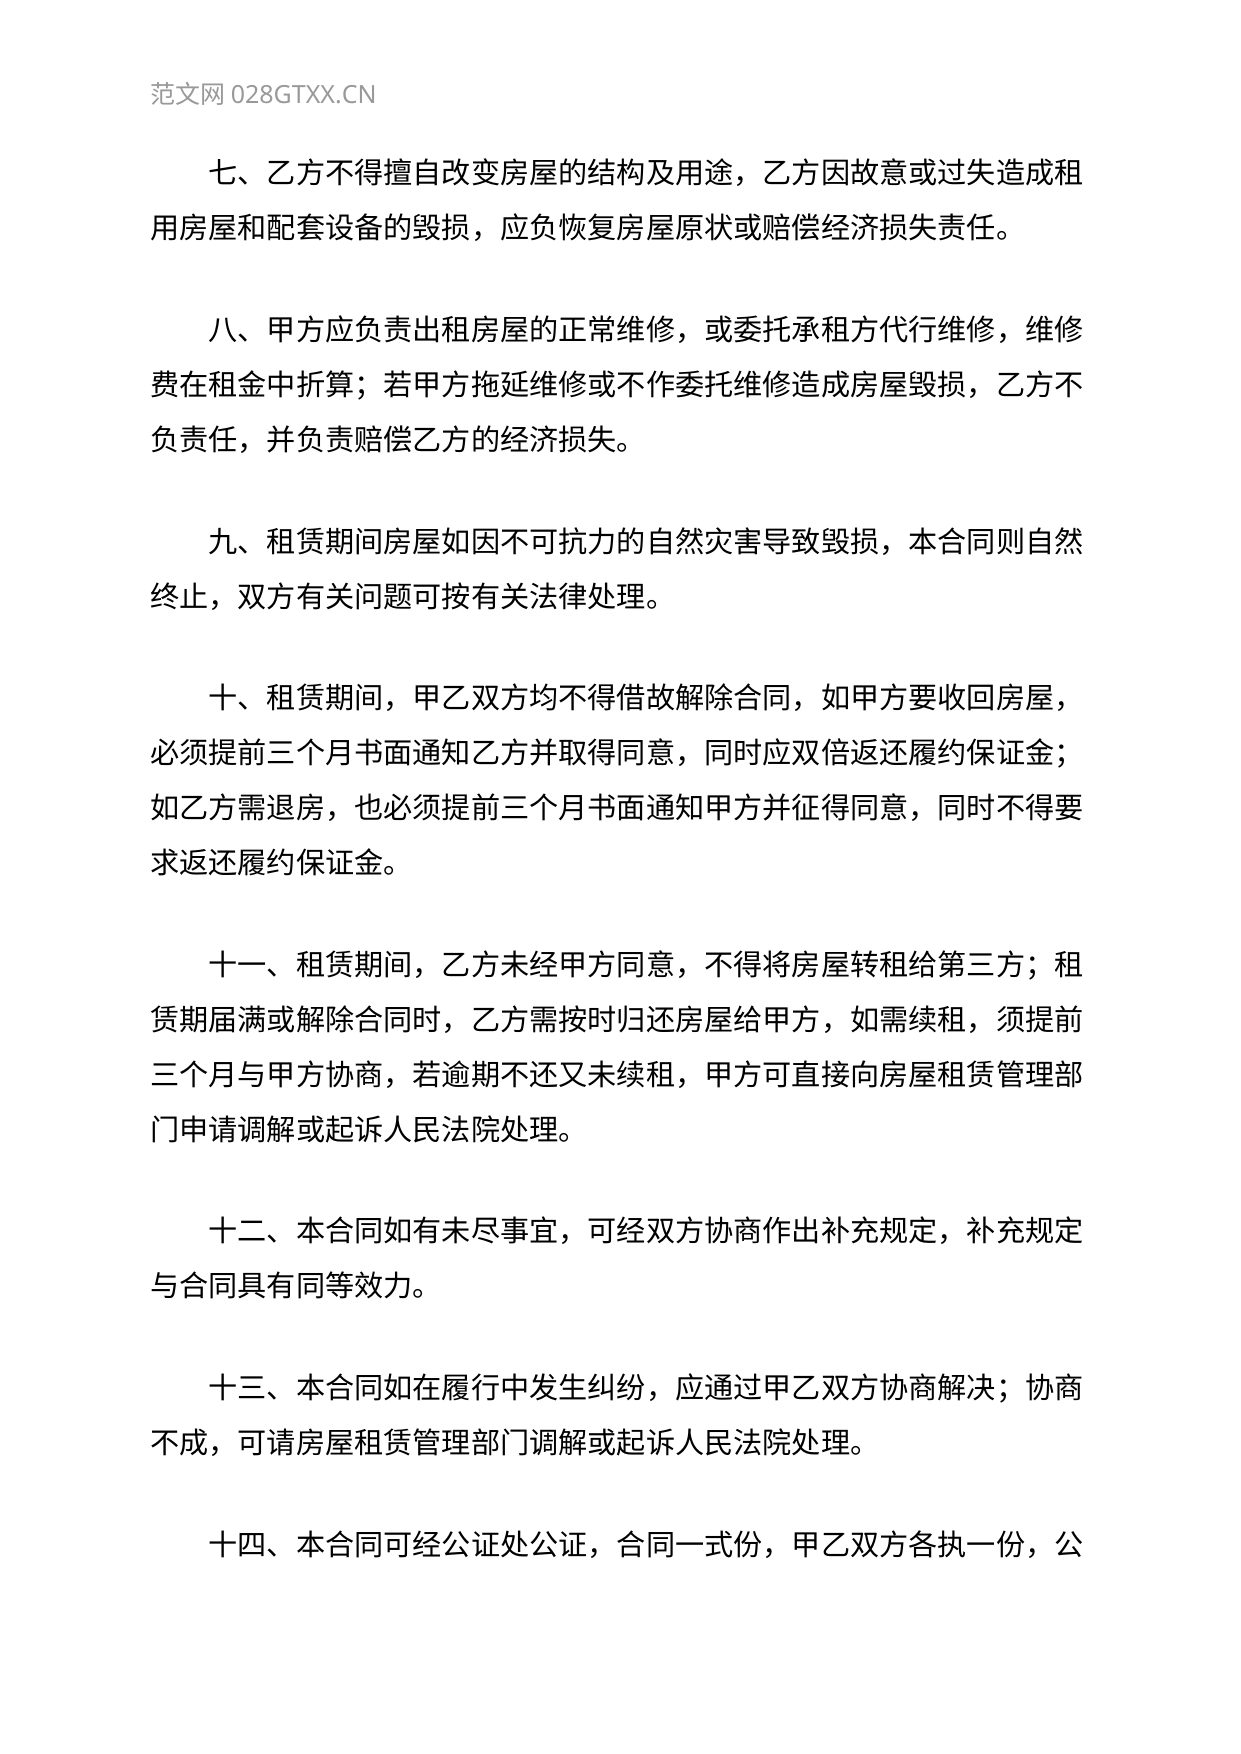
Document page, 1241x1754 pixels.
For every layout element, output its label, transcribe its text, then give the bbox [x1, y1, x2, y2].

text 八、甲方应负责出租房屋的正常维修，或委托承租方代行维修，维修费在租金中折算；若甲方拖延维修或不作委托维修造成房屋毁损，乙方不负责任，并负责赔偿乙方的经济损失。 [150, 307, 1090, 459]
text 七、乙方不得擅自改变房屋的结构及用途，乙方因故意或过失造成租用房屋和配套设备的毁损，应负恢复房屋原状或赔偿经济损失责任。 [150, 150, 1090, 247]
text 九、租赁期间房屋如因不可抗力的自然灾害导致毁损，本合同则自然终止，双方有关问题可按有关法律处理。 [150, 518, 1090, 615]
text 十、租赁期间，甲乙双方均不得借故解除合同，如甲方要收回房屋，必须提前三个月书面通知乙方并取得同意，同时应双倍返还履约保证金；如乙方需退房，也必须提前三个月书面通知甲方并征得同意，同时不得要求返还履约保证金。 [150, 675, 1090, 882]
text 十二、本合同如有未尽事宜，可经双方协商作出补充规定，补充规定与合同具有同等效力。 [150, 1208, 1090, 1305]
text 十一、租赁期间，乙方未经甲方同意，不得将房屋转租给第三方；租赁期届满或解除合同时，乙方需按时归还房屋给甲方，如需续租，须提前三个月与甲方协商，若逾期不还又未续租，甲方可直接向房屋租赁管理部门申请调解或起诉人民法院处理。 [150, 941, 1090, 1148]
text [150, 1521, 1090, 1563]
text 十三、本合同如在履行中发生纠纷，应通过甲乙双方协商解决；协商不成，可请房屋租赁管理部门调解或起诉人民法院处理。 [150, 1364, 1090, 1462]
